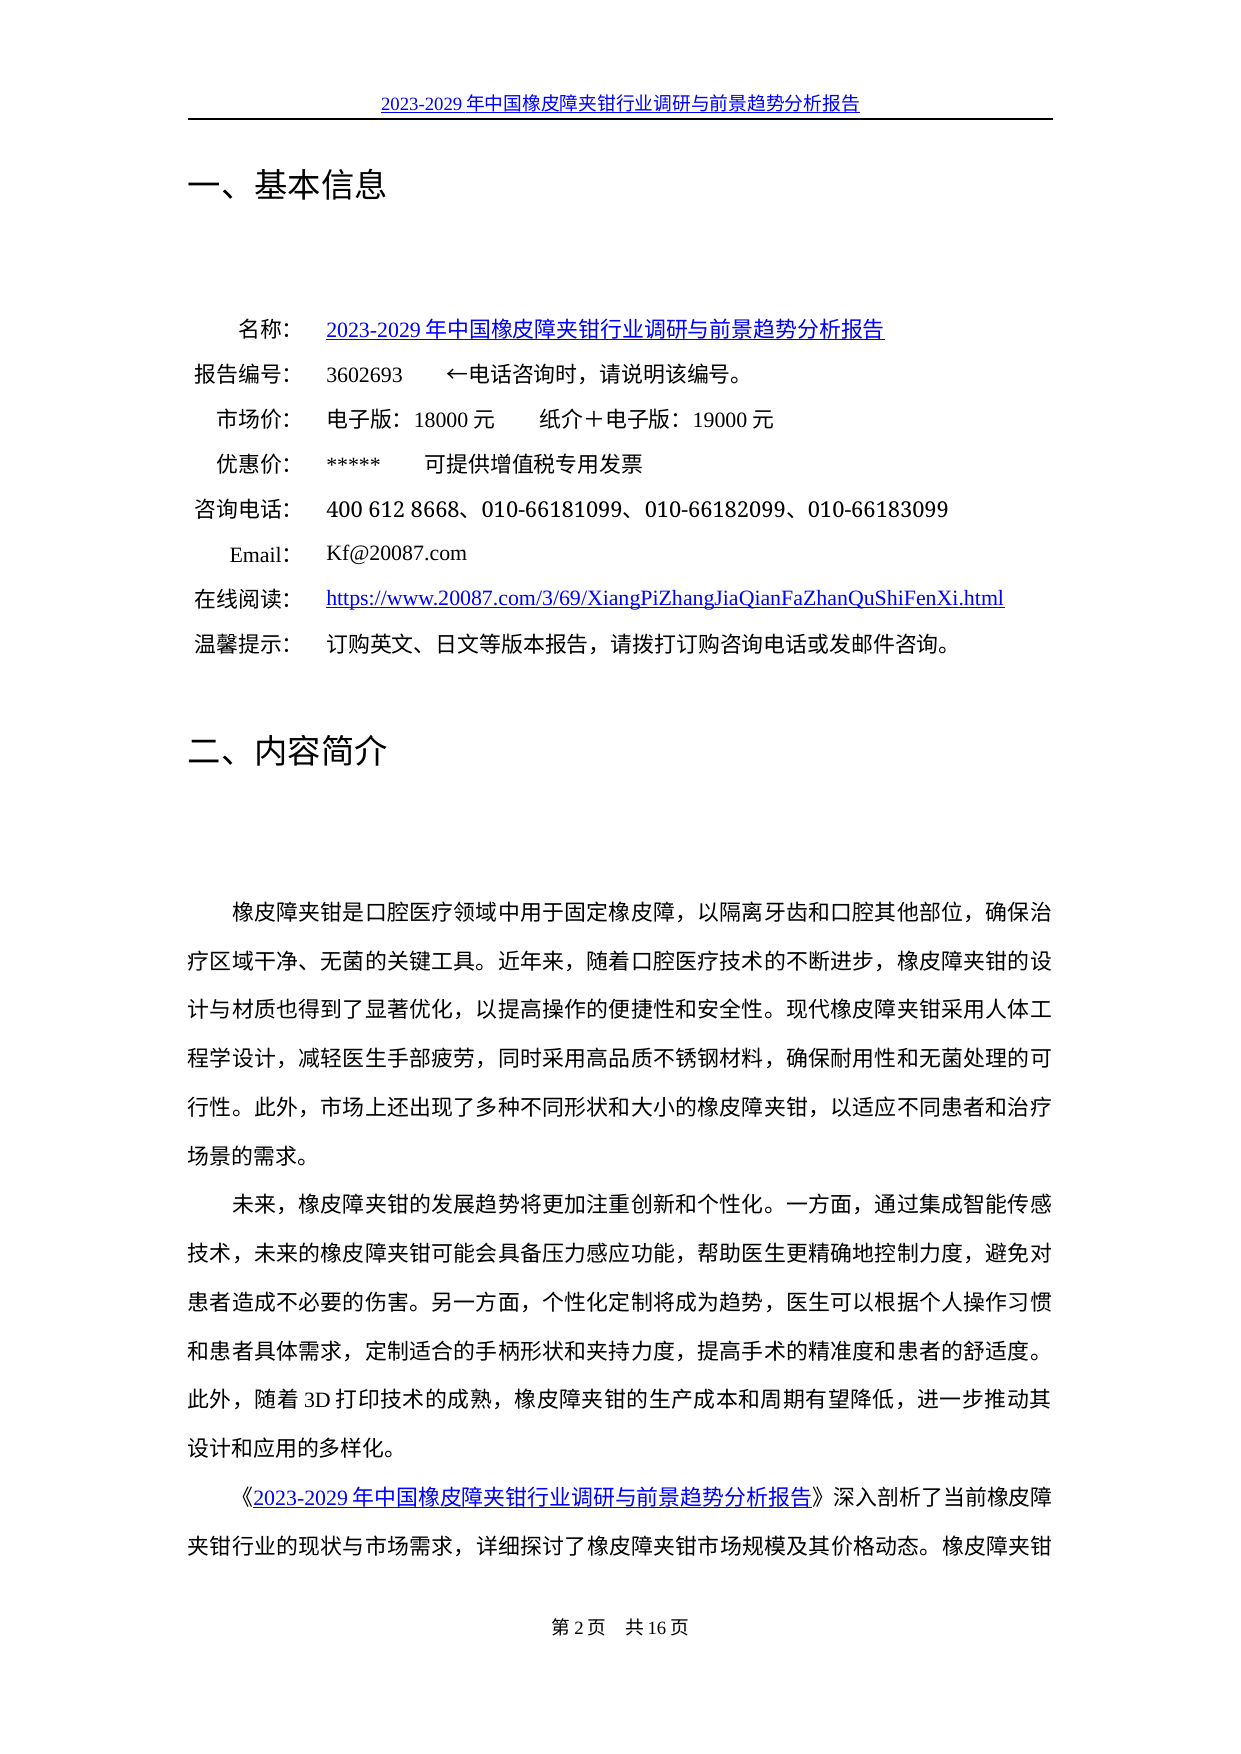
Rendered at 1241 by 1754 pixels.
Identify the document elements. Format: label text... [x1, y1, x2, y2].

table_cell Kf@20087.com [315, 537, 1073, 582]
table_cell 400 612 8668、010-66181099、010-66182099、010-66183099 [315, 492, 1073, 537]
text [187, 894, 1053, 1561]
table_cell 市场价： [167, 402, 315, 447]
table_cell 在线阅读： [167, 582, 315, 627]
table_header 名称： [167, 312, 315, 357]
table_header 2023-2029年中国橡皮障夹钳行业调研与前景趋势分析报告 [315, 312, 1073, 357]
table_cell 温馨提示： [167, 627, 315, 672]
table_cell 订购英文、日文等版本报告，请拨打订购咨询电话或发邮件咨询。 [315, 627, 1073, 672]
table_cell 咨询电话： [167, 492, 315, 537]
table_cell [315, 582, 1073, 627]
table_cell 3602693 ←电话咨询时，请说明该编号。 [315, 357, 1073, 402]
table_cell 电子版：18000 元 纸介＋电子版：19000 元 [315, 402, 1073, 447]
table_cell Email： [167, 537, 315, 582]
table_cell ***** 可提供增值税专用发票 [315, 447, 1073, 492]
table_cell 报告编号： [167, 357, 315, 402]
title 一、基本信息 [187, 150, 1053, 215]
table_cell 优惠价： [167, 447, 315, 492]
title 二、内容简介 [187, 717, 1053, 782]
